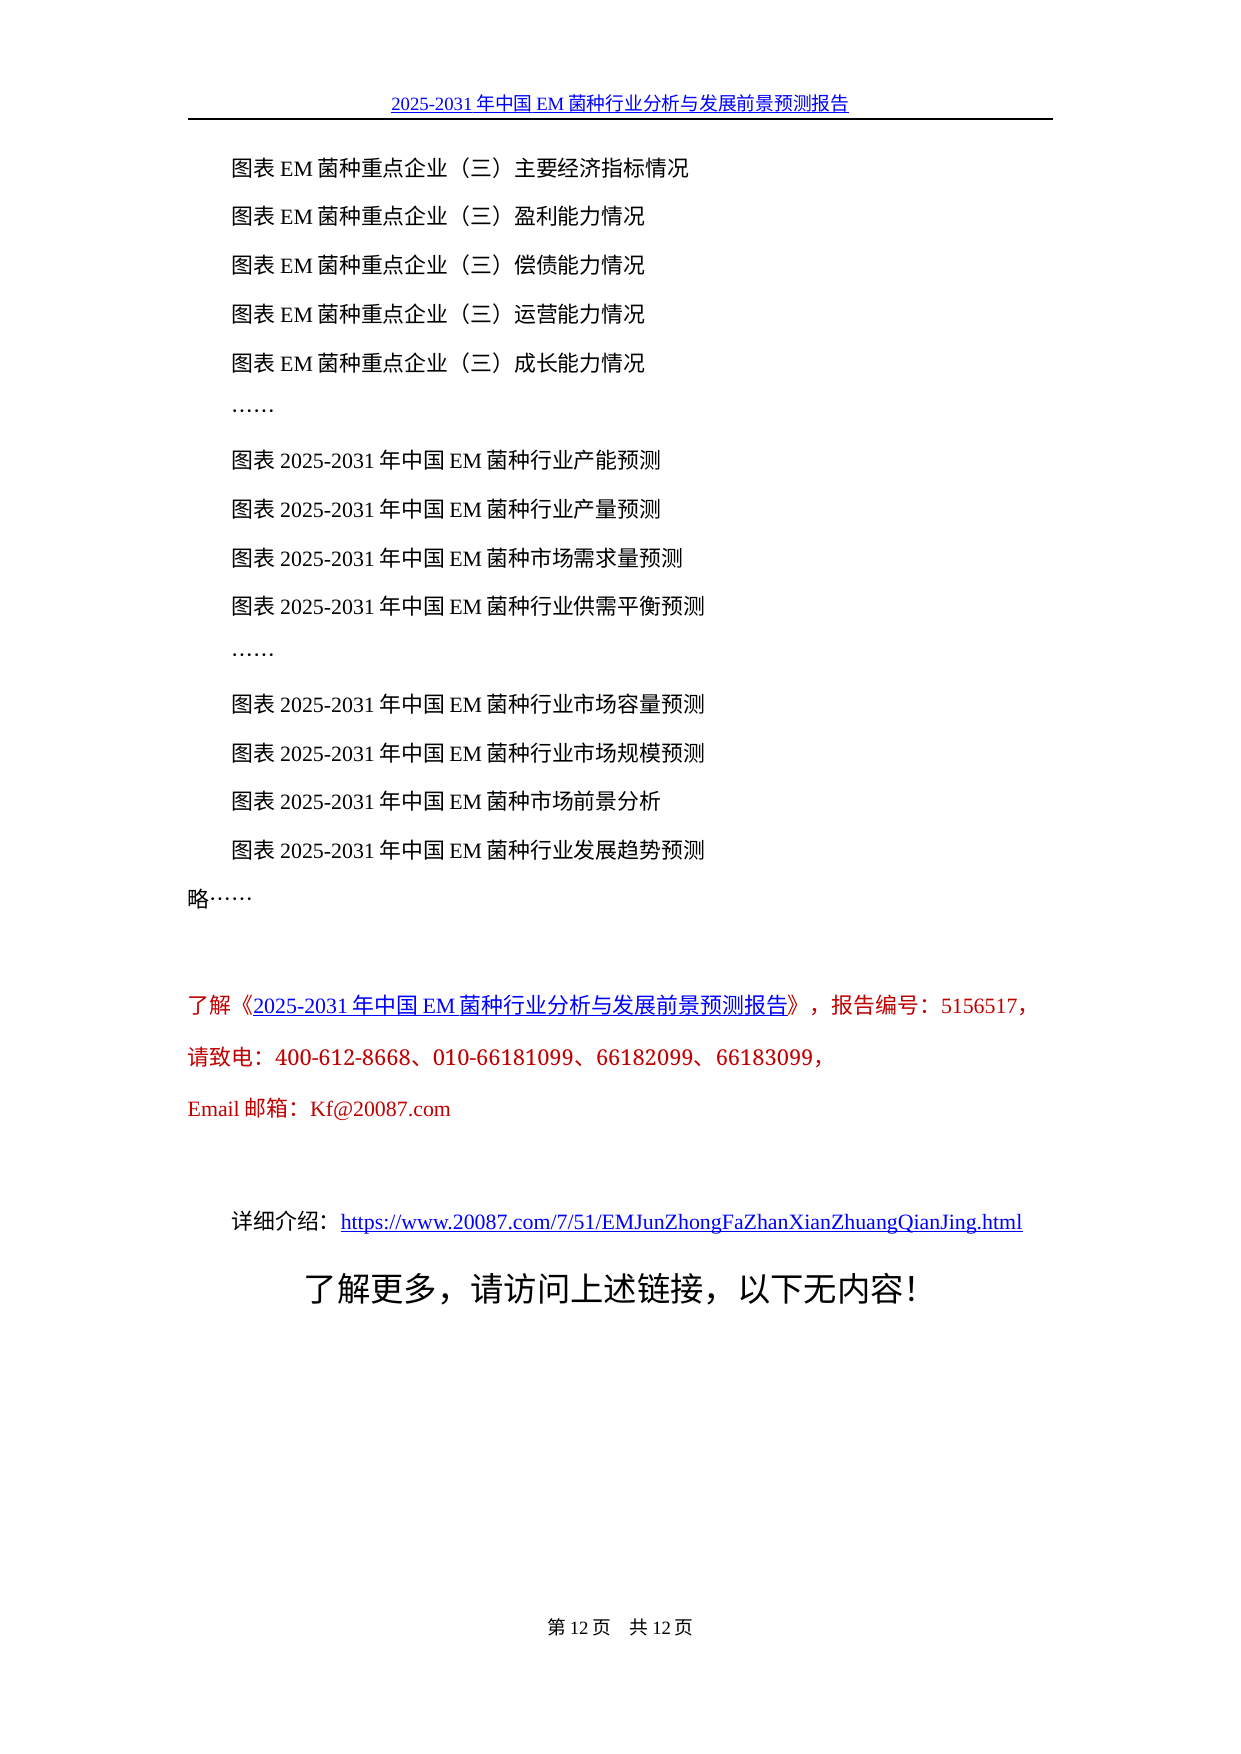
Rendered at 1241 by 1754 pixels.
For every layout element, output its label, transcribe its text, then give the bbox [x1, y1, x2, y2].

title 了解更多，请访问上述链接，以下无内容！ [187, 1254, 1053, 1319]
text 了解《2025-2031年中国EM菌种行业分析与发展前景预测报告》，报告编号：5156517， [187, 988, 1053, 1020]
text 详细介绍：https://www.20087.com/7/51/EMJunZhongFaZhanXianZhuangQianJing.html [187, 1204, 1053, 1236]
text Email邮箱：Kf@20087.com [187, 1091, 1053, 1123]
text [187, 150, 1053, 914]
text 请致电：400-612-8668、010-66181099、66182099、66183099， [187, 1039, 1053, 1072]
